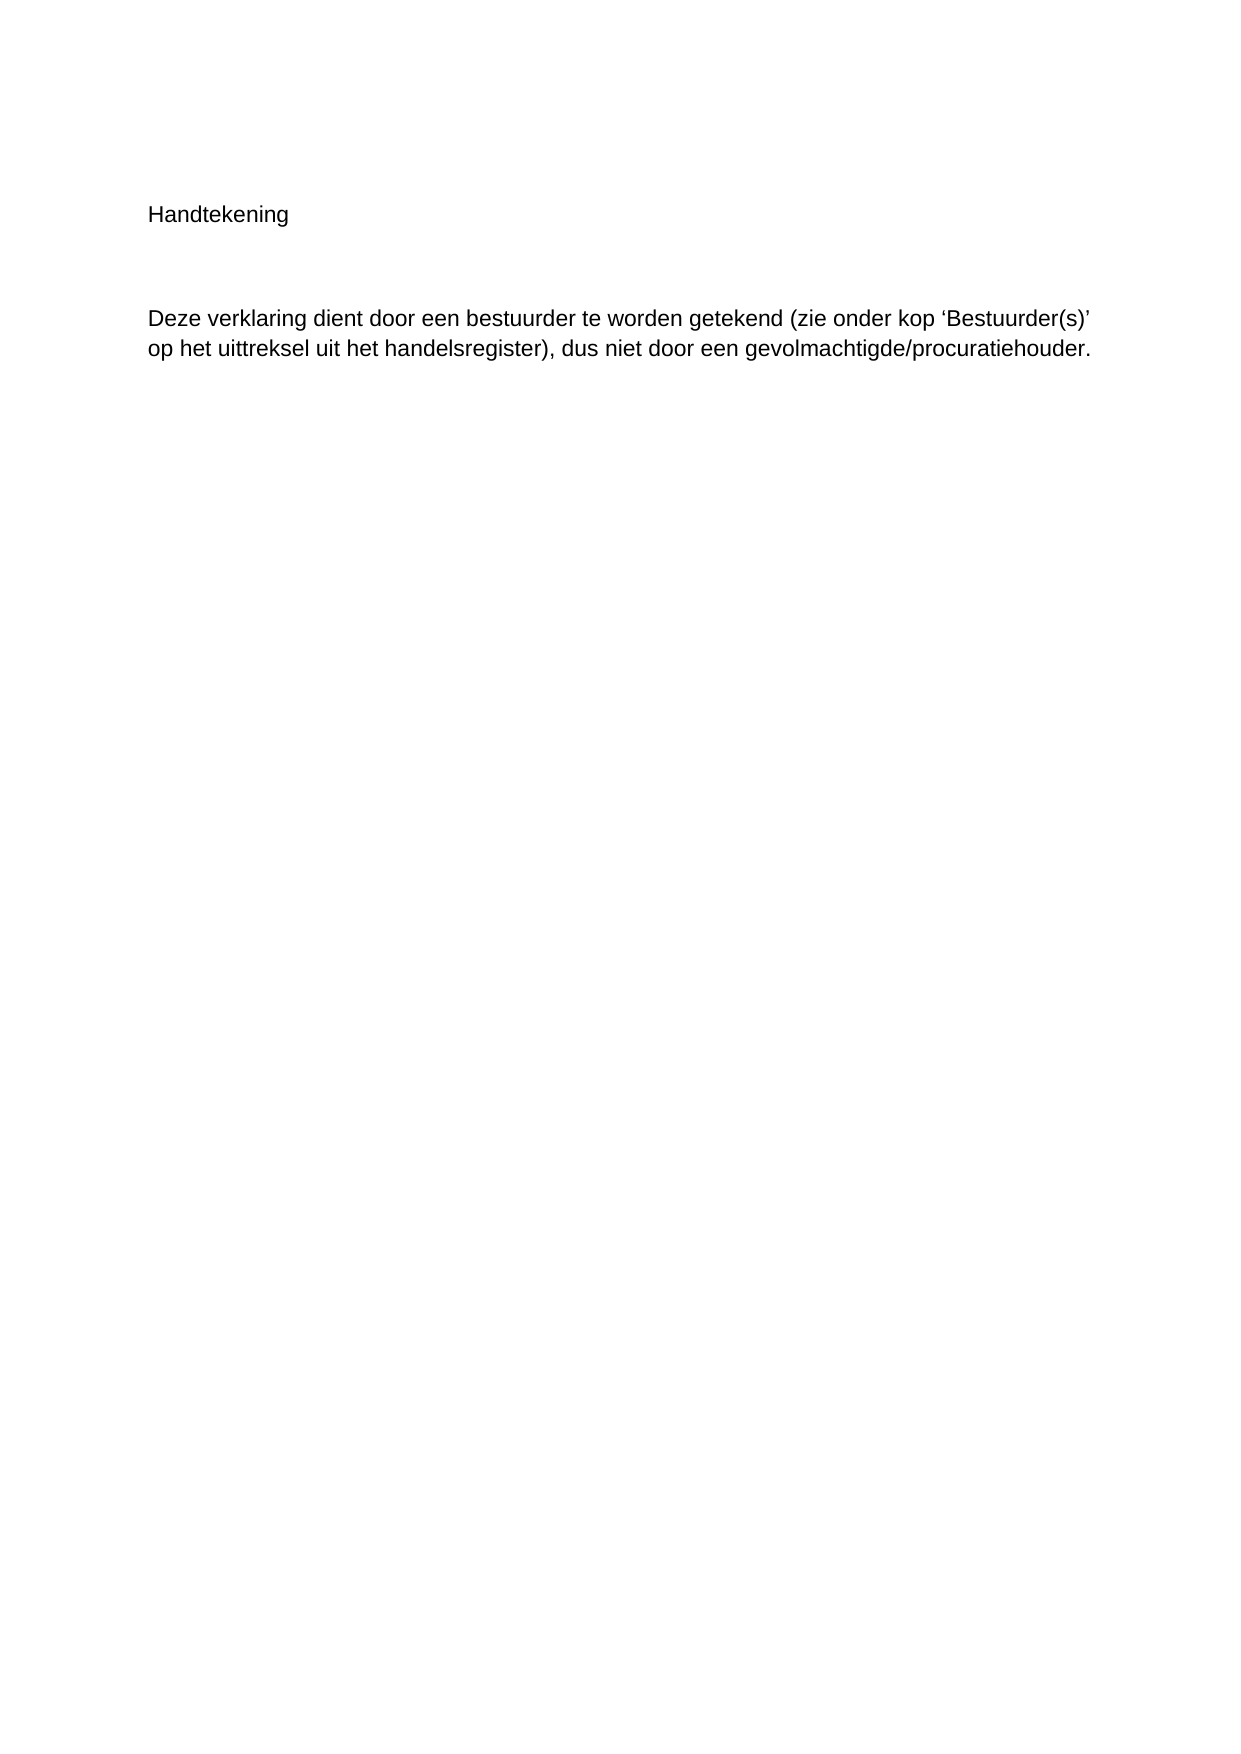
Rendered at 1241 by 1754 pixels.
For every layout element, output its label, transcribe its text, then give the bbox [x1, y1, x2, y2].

text Deze verklaring dient door een bestuurder te worden getekend (zie onder kop ‘Bestuurder(s)’ op het uittreksel uit het handelsregister), dus niet door een gevolmachtigde/procuratiehouder. [148, 305, 1093, 361]
text Handtekening [148, 201, 1093, 227]
